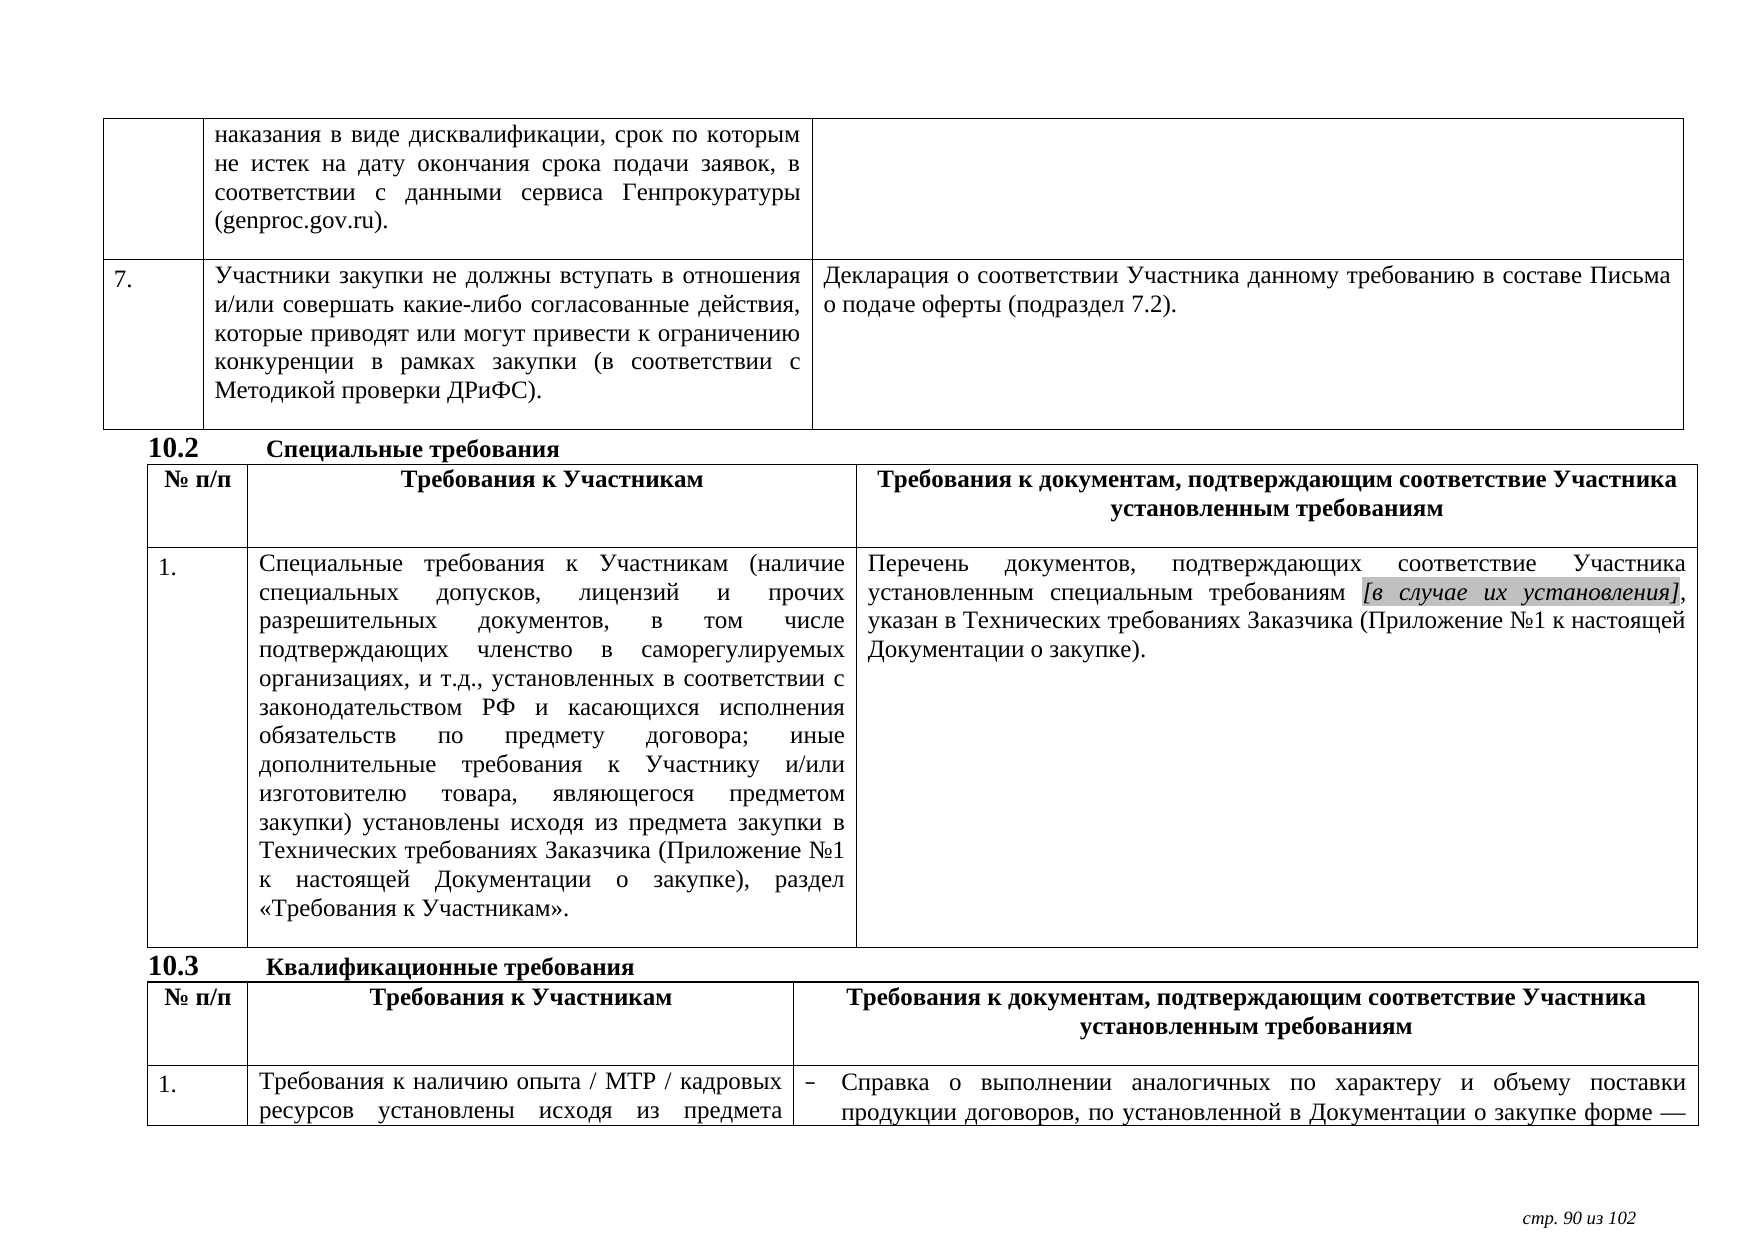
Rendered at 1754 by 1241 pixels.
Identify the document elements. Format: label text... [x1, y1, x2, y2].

table_header Требования к Участникам [248, 465, 856, 547]
table_cell Перечень документов, подтверждающих соответствие Участника установленным специальным требованиям [в случае их установления], указан в Технических требованиях Заказчика (Приложение №1 к настоящей Документации о закупке). [857, 548, 1697, 947]
table_cell Специальные требования к Участникам (наличие специальных допусков, лицензий и прочих разрешительных документов, в том числе подтверждающих членство в саморегулируемых организациях, и т.д., установленных в соответствии с законодательством РФ и касающихся исполнения обязательств по предмету договора; иные дополнительные требования к Участнику и/или изготовителю товара, являющегося предметом закупки) установлены исходя из предмета закупки в Технических требованиях Заказчика (Приложение №1 к настоящей Документации о закупке), раздел «Требования к Участникам». [248, 548, 856, 947]
table_header № п/п [148, 465, 247, 547]
table_cell [148, 1066, 247, 1125]
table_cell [248, 1066, 793, 1125]
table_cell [204, 119, 812, 259]
table_header Требования к документам, подтверждающим соответствие Участника установленным требованиям [794, 983, 1698, 1065]
table_cell [104, 260, 203, 429]
table_header Требования к Участникам [248, 983, 793, 1065]
subtitle Квалификационные требования [148, 948, 1636, 981]
table_cell [148, 548, 247, 947]
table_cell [794, 1066, 1698, 1125]
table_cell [813, 119, 1683, 259]
table_cell [104, 119, 203, 259]
table_header № п/п [148, 983, 247, 1065]
table_cell Участники закупки не должны вступать в отношения и/или совершать какие-либо согласованные действия, которые приводят или могут привести к ограничению конкуренции в рамках закупки (в соответствии с Методикой проверки ДРиФС). [204, 260, 812, 429]
table_header Требования к документам, подтверждающим соответствие Участника установленным требованиям [857, 465, 1697, 547]
subtitle Специальные требования [148, 430, 1636, 463]
table_cell Декларация о соответствии Участника данному требованию в составе Письма о подаче оферты (подраздел 7.2). [813, 260, 1683, 429]
